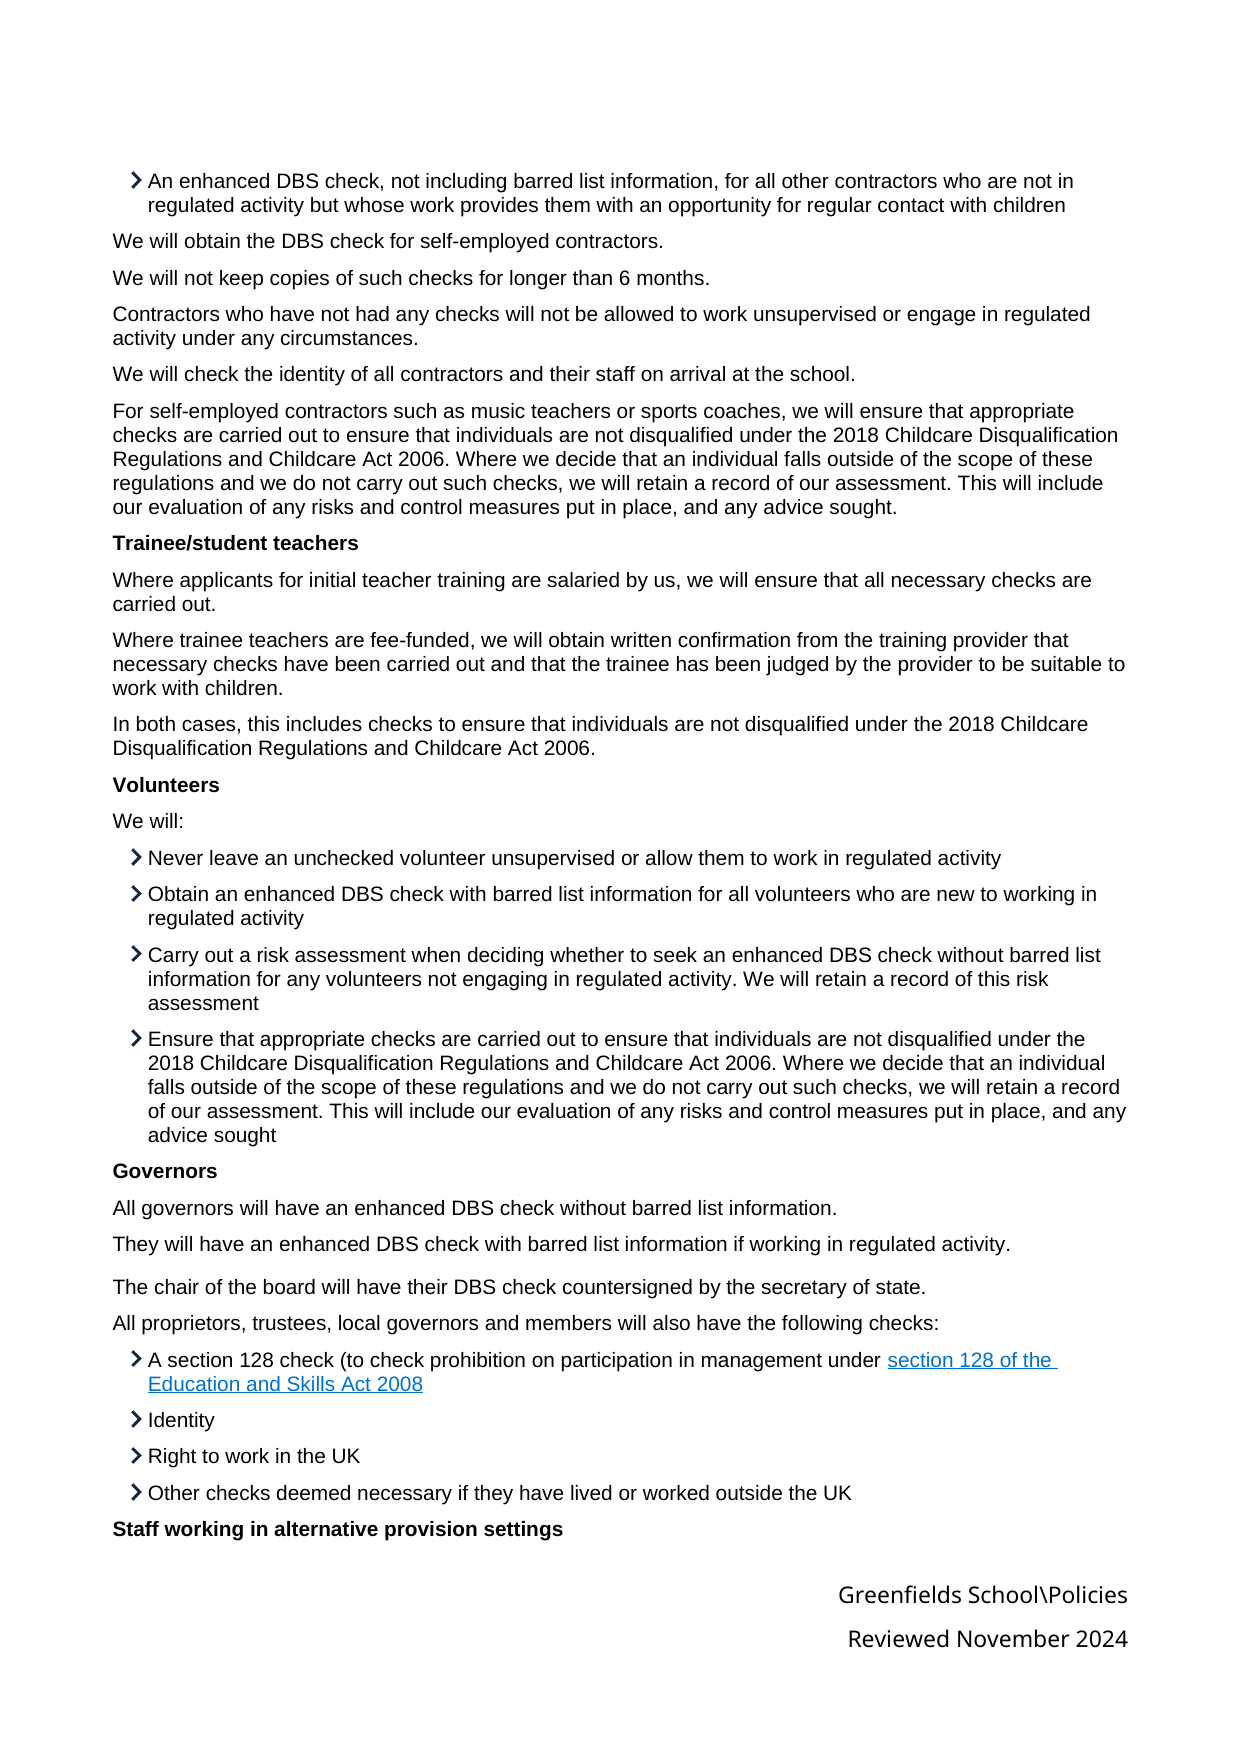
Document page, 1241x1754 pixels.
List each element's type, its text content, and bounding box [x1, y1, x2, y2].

picture [131, 1447, 142, 1464]
list Never leave an unchecked volunteer unsupervised or allow them to work in regulated activity [130, 846, 1128, 869]
text We will not keep copies of such checks for longer than 6 months. [112, 265, 1128, 289]
picture [131, 945, 142, 962]
text Where trainee teachers are fee-funded, we will obtain written confirmation from the training provider that necessary checks have been carried out and that the trainee has been judged by the provider to be suitable to work with children. [112, 628, 1128, 700]
text For self-employed contractors such as music teachers or sports coaches, we will ensure that appropriate checks are carried out to ensure that individuals are not disqualified under the 2018 Childcare Disqualification Regulations and Childcare Act 2006. Where we decide that an individual falls outside of the scope of these regulations and we do not carry out such checks, we will retain a record of our assessment. This will include our evaluation of any risks and control measures put in place, and any advice sought. [112, 399, 1128, 518]
list Ensure that appropriate checks are carried out to ensure that individuals are not disqualified under the 2018 Childcare Disqualification Regulations and Childcare Act 2006. Where we decide that an individual falls outside of the scope of these regulations and we do not carry out such checks, we will retain a record of our assessment. This will include our evaluation of any risks and control measures put in place, and any advice sought [130, 1027, 1128, 1147]
list Other checks deemed necessary if they have lived or worked outside the UK [130, 1481, 1128, 1505]
text We will obtain the DBS check for self-employed contractors. [112, 229, 1128, 253]
list A section 128 check (to check prohibition on participation in management under section 128 of the Education and Skills Act 2008 [130, 1347, 1128, 1395]
text Governors [112, 1159, 1128, 1183]
list Right to work in the UK [130, 1444, 1128, 1468]
picture [131, 1410, 142, 1428]
list Obtain an enhanced DBS check with barred list information for all volunteers who are new to working in regulated activity [130, 882, 1128, 930]
text Volunteers [112, 773, 1128, 797]
picture [131, 848, 142, 866]
picture [131, 1350, 142, 1367]
list Identity [130, 1408, 1128, 1432]
text All proprietors, trustees, local governors and members will also have the following checks: [112, 1311, 1128, 1335]
picture [131, 885, 142, 902]
list Carry out a risk assessment when deciding whether to seek an enhanced DBS check without barred list information for any volunteers not engaging in regulated activity. We will retain a record of this risk assessment [130, 942, 1128, 1014]
picture [131, 1029, 142, 1047]
picture [131, 1483, 142, 1501]
text In both cases, this includes checks to ensure that individuals are not disqualified under the 2018 Childcare Disqualification Regulations and Childcare Act 2006. [112, 712, 1128, 760]
text Staff working in alternative provision settings [112, 1517, 1128, 1541]
picture [131, 171, 142, 189]
text All governors will have an enhanced DBS check without barred list information. [112, 1196, 1128, 1219]
text They will have an enhanced DBS check with barred list information if working in regulated activity. [112, 1232, 1128, 1256]
text Trainee/student teachers [112, 531, 1128, 555]
text We will check the identity of all contractors and their staff on arrival at the school. [112, 362, 1128, 386]
text The chair of the board will have their DBS check countersigned by the secretary of state. [112, 1274, 1128, 1298]
list An enhanced DBS check, not including barred list information, for all other contractors who are not in regulated activity but whose work provides them with an opportunity for regular contact with children [130, 168, 1128, 216]
text Where applicants for initial teacher training are salaried by us, we will ensure that all necessary checks are carried out. [112, 567, 1128, 615]
text Contractors who have not had any checks will not be allowed to work unsupervised or engage in regulated activity under any circumstances. [112, 302, 1128, 350]
text We will: [112, 809, 1128, 833]
